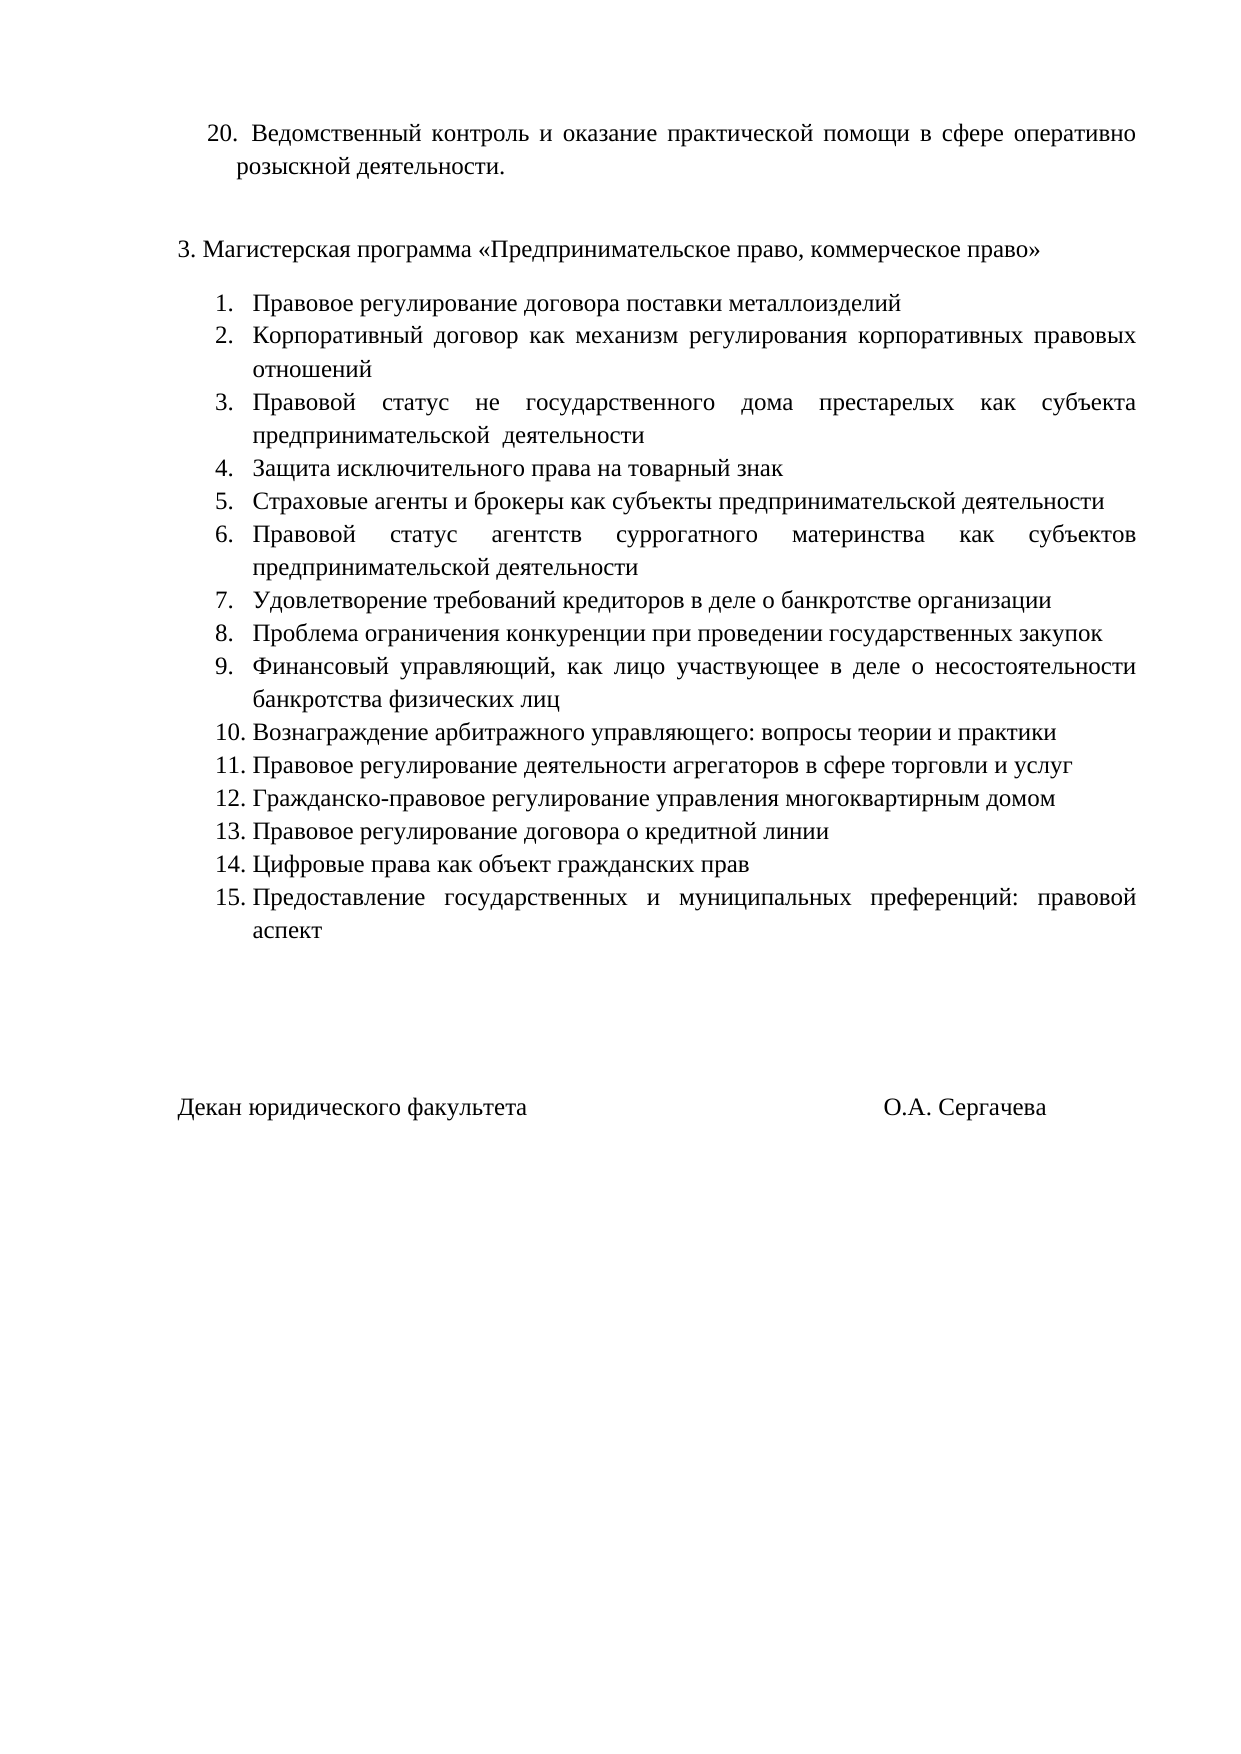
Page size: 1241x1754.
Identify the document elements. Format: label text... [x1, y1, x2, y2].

list Правовое регулирование договора о кредитной линии [215, 816, 1137, 845]
text 3. Магистерская программа «Предпринимательское право, коммерческое право» [177, 234, 1158, 262]
list Цифровые права как объект гражданских прав [215, 849, 1137, 878]
list Финансовый управляющий, как лицо участвующее в деле о несостоятельности банкротства физических лиц [215, 651, 1137, 713]
list Страховые агенты и брокеры как субъекты предпринимательской деятельности [215, 486, 1137, 514]
list Правовое регулирование деятельности агрегаторов в сфере торговли и услуг [215, 750, 1137, 779]
list Защита исключительного права на товарный знак [215, 453, 1137, 481]
list Правовой статус не государственного дома престарелых как субъекта предпринимательской деятельности [215, 387, 1137, 448]
list Ведомственный контроль и оказание практической помощи в сфере оперативно розыскной деятельности. [207, 118, 1137, 180]
list Предоставление государственных и муниципальных преференций: правовой аспект [215, 882, 1137, 944]
list Правовой статус агентств суррогатного материнства как субъектов предпринимательской деятельности [215, 519, 1137, 581]
list Вознаграждение арбитражного управляющего: вопросы теории и практики [215, 717, 1137, 746]
list Правовое регулирование договора поставки металлоизделий [215, 288, 1137, 316]
list Гражданско-правовое регулирование управления многоквартирным домом [215, 783, 1137, 812]
list Проблема ограничения конкуренции при проведении государственных закупок [215, 618, 1137, 647]
list Корпоративный договор как механизм регулирования корпоративных правовых отношений [215, 321, 1137, 382]
text Декан юридического факультета О.А. Сергачева [177, 1092, 1137, 1121]
list Удовлетворение требований кредиторов в деле о банкротстве организации [215, 585, 1137, 613]
